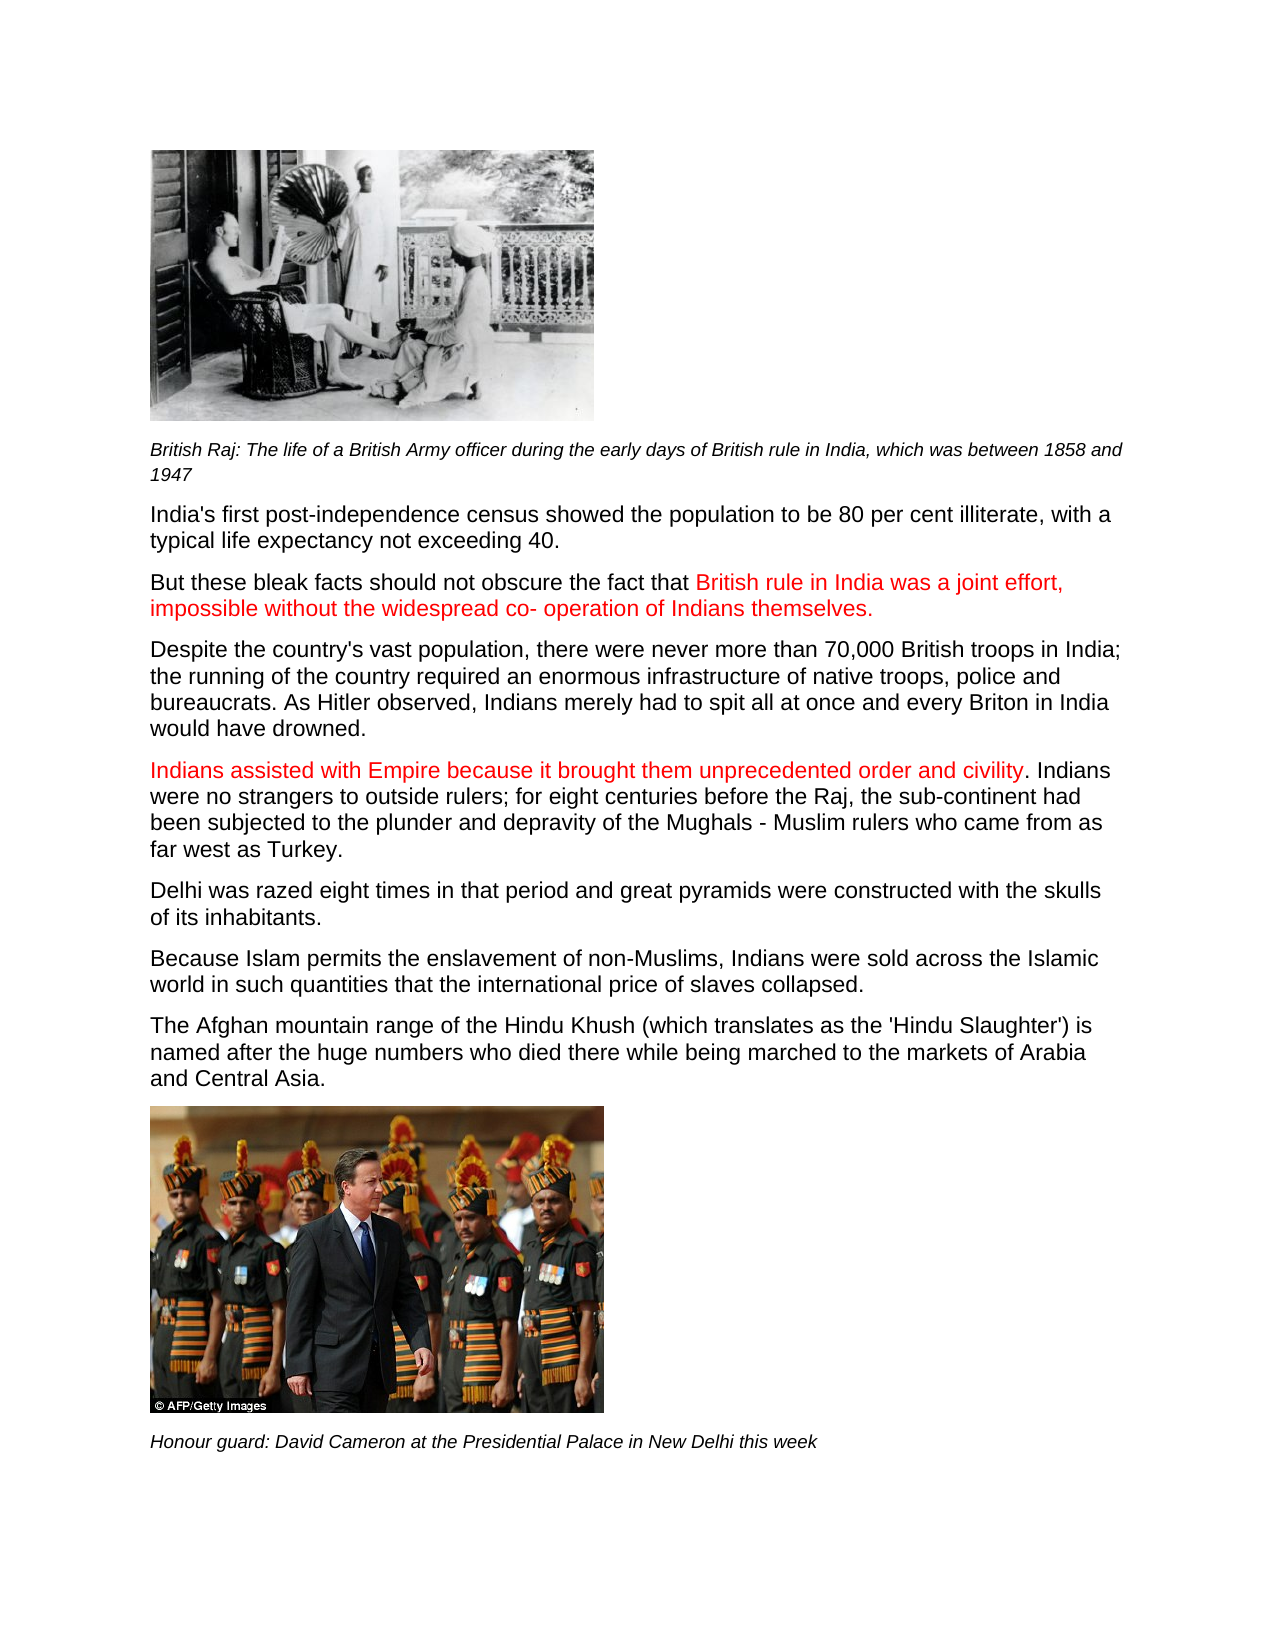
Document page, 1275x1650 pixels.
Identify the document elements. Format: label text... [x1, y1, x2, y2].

text Honour guard: David Cameron at the Presidential Palace in New Delhi this week [150, 1428, 1125, 1453]
text Delhi was razed eight times in that period and great pyramids were constructed with the skulls of its inhabitants. [150, 877, 1125, 930]
text Because Islam permits the enslavement of non-Muslims, Indians were sold across the Islamic world in such quantities that the international price of slaves collapsed. [150, 945, 1125, 997]
text Indians assisted with Empire because it brought them unprecedented order and civility. Indians were no strangers to outside rulers; for eight centuries before the Raj, the sub-continent had been subjected to the plunder and depravity of the Mughals - Muslim rulers who came from as far west as Turkey. [150, 757, 1125, 862]
text But these bleak facts should not obscure the fact that British rule in India was a joint effort, impossible without the widespread co- operation of Indians themselves. [150, 568, 1125, 621]
picture [150, 150, 594, 421]
text India's first post-independence census showed the population to be 80 per cent illiterate, with a typical life expectancy not exceeding 40. [150, 501, 1125, 553]
text Despite the country's vast population, there were never more than 70,000 British troops in India; the running of the country required an enormous infrastructure of native troops, police and bureaucrats. As Hitler observed, Indians merely had to spit all at once and every Briton in India would have drowned. [150, 636, 1125, 742]
text The Afghan mountain range of the Hindu Khush (which translates as the 'Hindu Slaughter') is named after the huge numbers who died there while being marched to the markets of Arabia and Central Asia. [150, 1012, 1125, 1092]
text British Raj: The life of a British Army officer during the early days of British rule in India, which was between 1858 and 1947 [150, 436, 1125, 486]
picture [150, 1106, 604, 1413]
